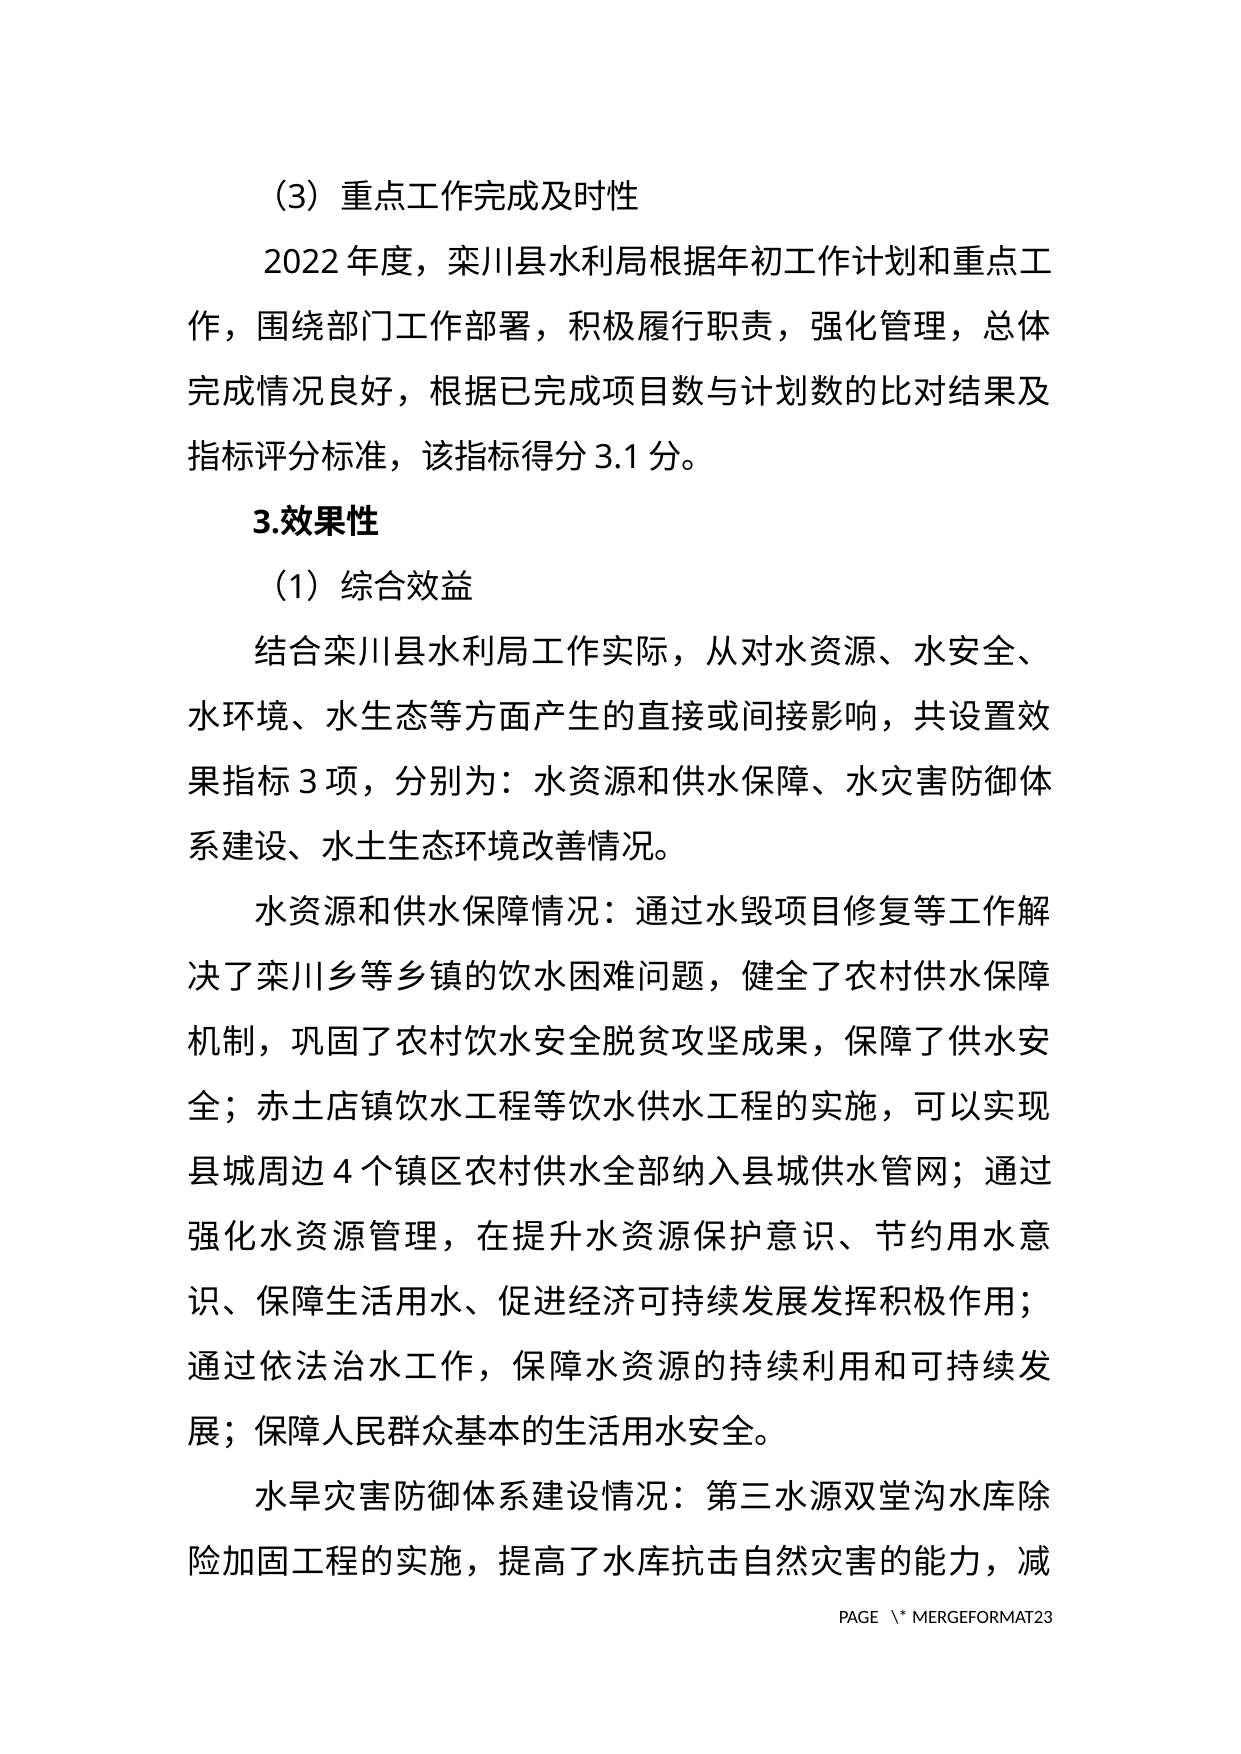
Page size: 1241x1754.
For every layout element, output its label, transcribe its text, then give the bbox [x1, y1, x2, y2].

text 2022年度，栾川县水利局根据年初工作计划和重点工作，围绕部门工作部署，积极履行职责，强化管理，总体完成情况良好，根据已完成项目数与计划数的比对结果及指标评分标准，该指标得分3.1分。 [187, 227, 1053, 487]
text 结合栾川县水利局工作实际，从对水资源、水安全、水环境、水生态等方面产生的直接或间接影响，共设置效果指标3项，分别为：水资源和供水保障、水灾害防御体系建设、水土生态环境改善情况。 [187, 617, 1053, 877]
text （3）重点工作完成及时性 [187, 162, 1053, 227]
text 水资源和供水保障情况：通过水毁项目修复等工作解决了栾川乡等乡镇的饮水困难问题，健全了农村供水保障机制，巩固了农村饮水安全脱贫攻坚成果，保障了供水安全；赤土店镇饮水工程等饮水供水工程的实施，可以实现县城周边4个镇区农村供水全部纳入县城供水管网；通过强化水资源管理，在提升水资源保护意识、节约用水意识、保障生活用水、促进经济可持续发展发挥积极作用；通过依法治水工作，保障水资源的持续利用和可持续发展；保障人民群众基本的生活用水安全。 [187, 877, 1053, 1462]
text （1）综合效益 [187, 552, 1053, 617]
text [187, 1462, 1053, 1592]
text 3.效果性 [187, 487, 1053, 552]
